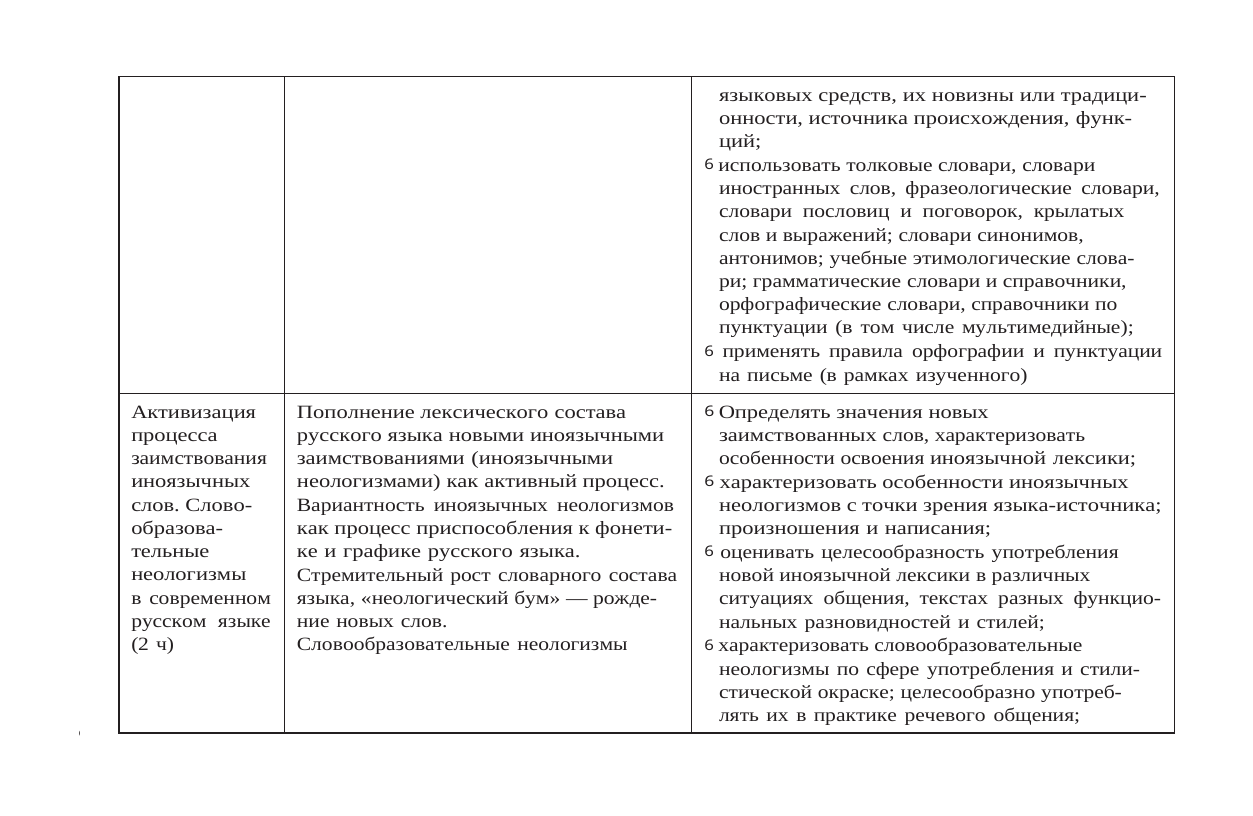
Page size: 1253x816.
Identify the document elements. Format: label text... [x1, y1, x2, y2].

table_cell 6 Определять значения новых заимствованных слов, характеризовать особенности освоения иноязычной лексики; 6 характеризовать особенности иноязычных неологизмов с точки зрения языка-источника; произношения и написания; 6 оценивать целесообразность употребления новой иноязычной лексики в различных ситуациях общения, текстах разных функцио- нальных разновидностей и стилей; 6 характеризовать словообразовательные неологизмы по сфере употребления и стили- стической окраске; целесообразно употреб- лять их в практике речевого общения; [692, 394, 1174, 732]
table_header языковых средств, их новизны или традици- онности, источника происхождения, функ- ций; 6 использовать толковые словари, словари иностранных слов, фразеологические словари, словари пословиц и поговорок, крылатых слов и выражений; словари синонимов, антонимов; учебные этимологические слова- ри; грамматические словари и справочники, орфографические словари, справочники по пунктуации (в том числе мультимедийные); 6 применять правила орфографии и пунктуации на письме (в рамках изученного) [692, 77, 1174, 393]
table_header [285, 77, 691, 393]
table_cell Активизация процесса заимствования иноязычных слов. Слово- образова- тельные неологизмы в современном русском языке (2 ч) [120, 394, 284, 732]
table_cell Пополнение лексического состава русского языка новыми иноязычными заимствованиями (иноязычными неологизмами) как активный процесс. Вариантность иноязычных неологизмов как процесс приспособления к фонети- ке и графике русского языка. Стремительный рост словарного состава языка, «неологический бум» — рожде- ние новых слов. Словообразовательные неологизмы [285, 394, 691, 732]
table_header [120, 77, 284, 393]
